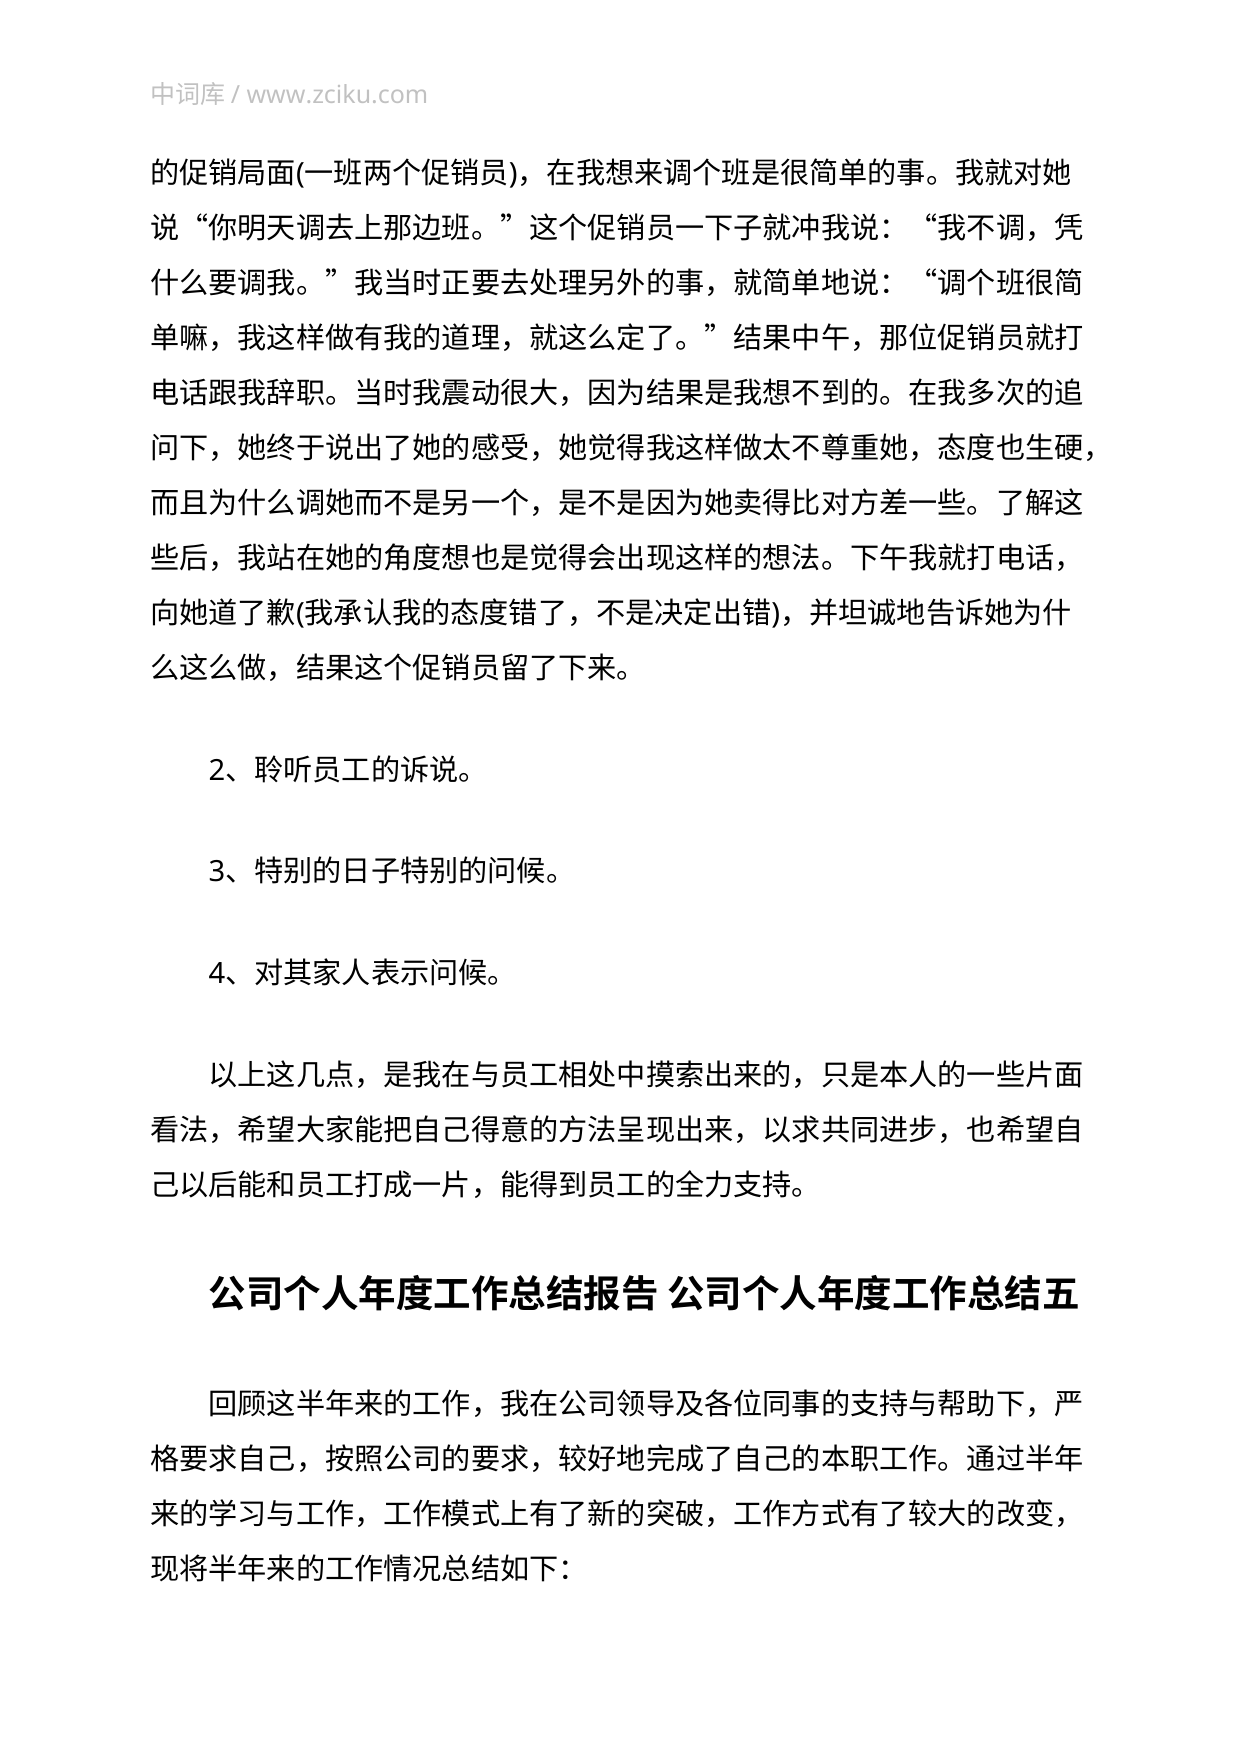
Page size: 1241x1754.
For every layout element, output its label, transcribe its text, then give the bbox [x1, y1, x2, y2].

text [150, 150, 1090, 687]
text 4、对其家人表示问候。 [150, 950, 1090, 992]
text 3、特别的日子特别的问候。 [150, 848, 1090, 890]
text 2、聆听员工的诉说。 [150, 746, 1090, 788]
text 回顾这半年来的工作，我在公司领导及各位同事的支持与帮助下，严格要求自己，按照公司的要求，较好地完成了自己的本职工作。通过半年来的学习与工作，工作模式上有了新的突破，工作方式有了较大的改变，现将半年来的工作情况总结如下： [150, 1381, 1090, 1588]
text 公司个人年度工作总结报告 公司个人年度工作总结五 [150, 1263, 1090, 1318]
text 以上这几点，是我在与员工相处中摸索出来的，只是本人的一些片面看法，希望大家能把自己得意的方法呈现出来，以求共同进步，也希望自己以后能和员工打成一片，能得到员工的全力支持。 [150, 1052, 1090, 1204]
